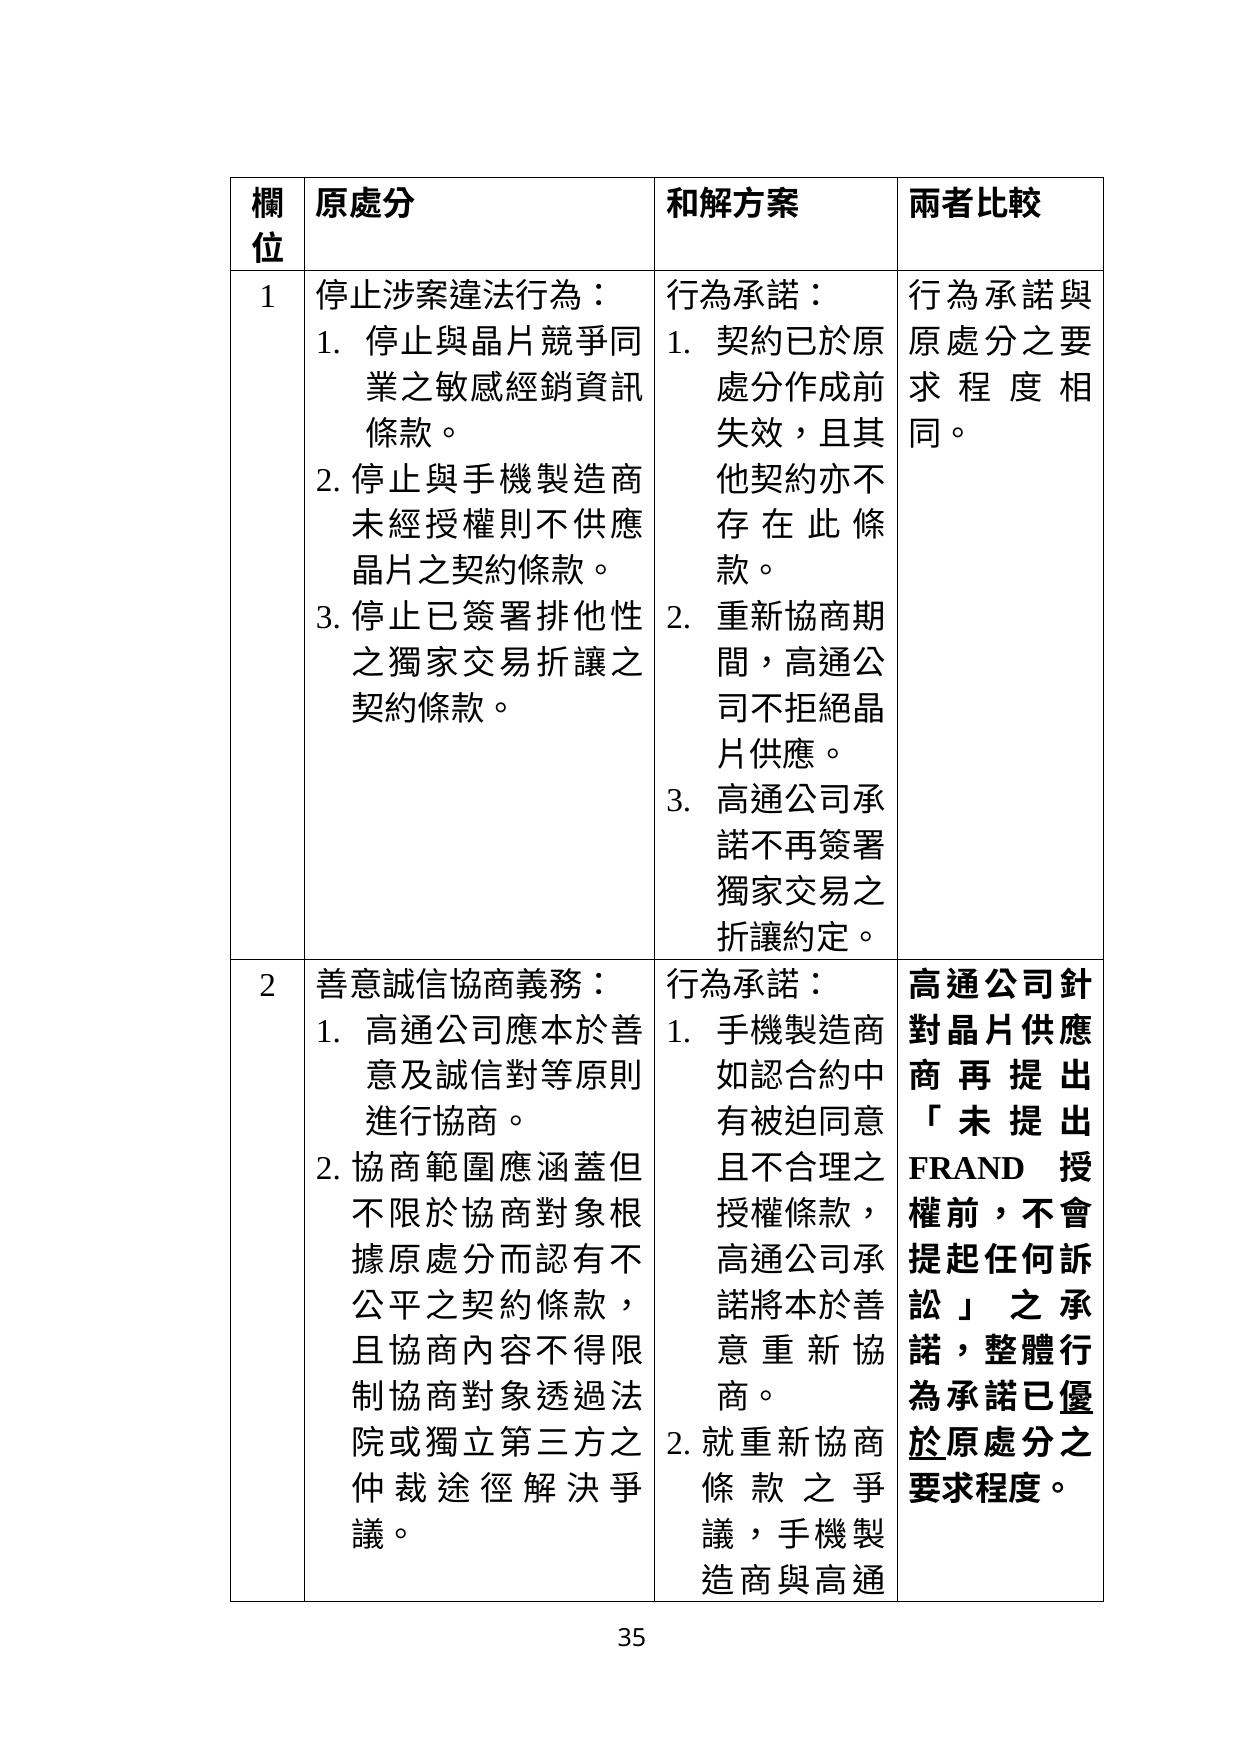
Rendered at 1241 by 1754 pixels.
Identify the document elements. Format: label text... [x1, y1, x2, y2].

table_header 兩者比較 [898, 178, 1103, 270]
table_cell 2 [231, 960, 304, 1601]
table_cell 停止涉案違法行為： 停止與晶片競爭同業之敏感經銷資訊條款。 停止與手機製造商未經授權則不供應晶片之契約條款。 停止已簽署排他性之獨家交易折讓之契約條款。 [305, 271, 654, 958]
table_header 和解方案 [655, 178, 897, 270]
table_header 原處分 [305, 178, 654, 270]
table_cell 善意誠信協商義務： 高通公司應本於善意及誠信對等原則進行協商。 協商範圍應涵蓋但不限於協商對象根據原處分而認有不公平之契約條款，且協商內容不得限制協商對象透過法院或獨立第三方之仲裁途徑解決爭議。 [305, 960, 654, 1601]
table_cell 行為承諾與原處分之要求程度相同。 [898, 271, 1103, 958]
table_header 欄位 [231, 178, 304, 270]
table_cell 1 [231, 271, 304, 958]
table_cell 高通公司針對晶片供應商再提出「未提出FRAND授權前，不會提起任何訴訟」之承諾，整體行為承諾已優於原處分之要求程度。 [898, 960, 1103, 1601]
table_cell 行為承諾： 契約已於原處分作成前失效，且其他契約亦不存在此條款。 重新協商期間，高通公司不拒絕晶片供應。 高通公司承諾不再簽署獨家交易之折讓約定。 [655, 271, 897, 958]
